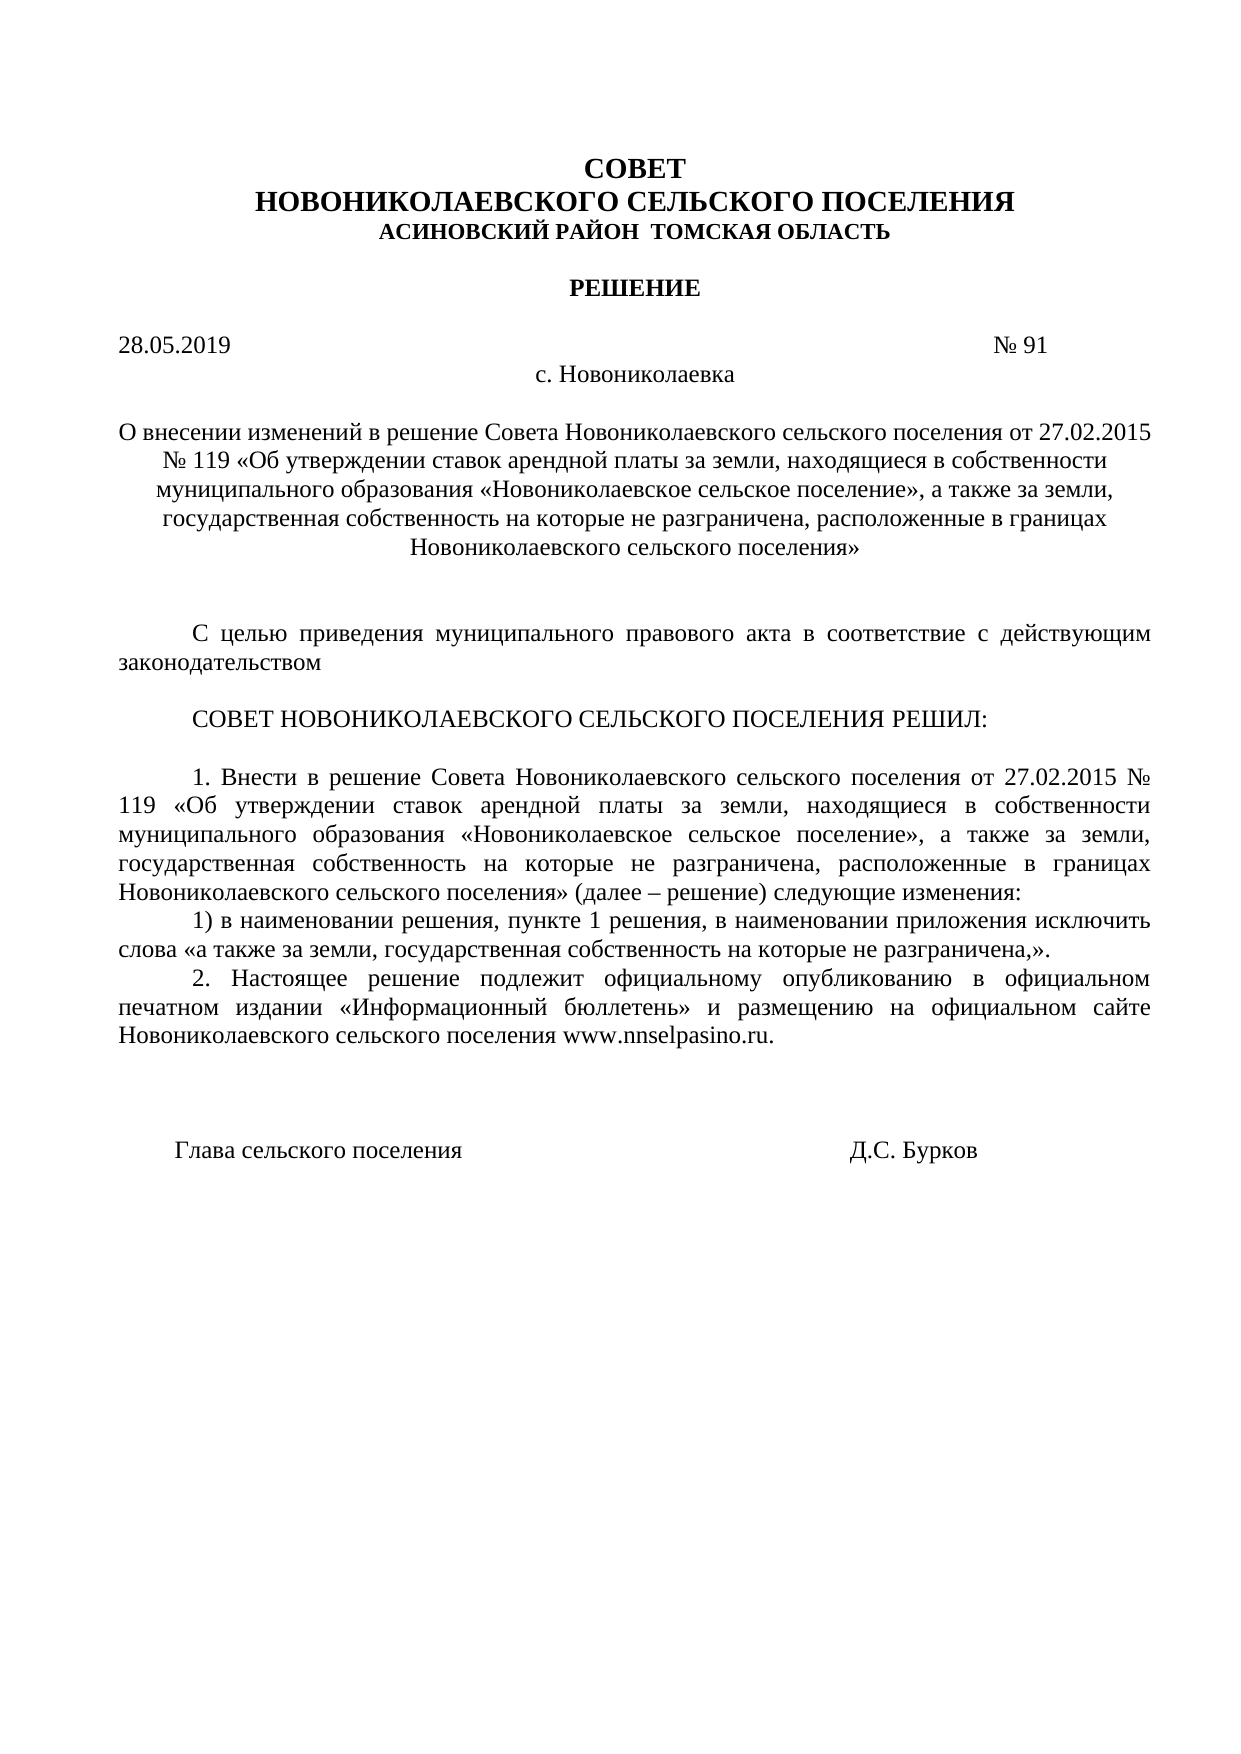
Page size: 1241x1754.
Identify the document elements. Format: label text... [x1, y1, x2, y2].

text С целью приведения муниципального правового акта в соответствие с действующим законодательством [118, 618, 1152, 676]
text АСИНОВСКИЙ РАЙОН ТОМСКАЯ ОБЛАСТЬ [118, 218, 1152, 244]
text НОВОНИКОЛАЕВСКОГО СЕЛЬСКОГО ПОСЕЛЕНИЯ [118, 184, 1152, 218]
text 2. Настоящее решение подлежит официальному опубликованию в официальном печатном издании «Информационный бюллетень» и размещению на официальном сайте Новониколаевского сельского поселения www.nnselpasino.ru. [118, 963, 1152, 1049]
text с. Новониколаевка [118, 359, 1152, 388]
text СОВЕТ [118, 151, 1152, 184]
text О внесении изменений в решение Совета Новониколаевского сельского поселения от 27.02.2015 № 119 «Об утверждении ставок арендной платы за земли, находящиеся в собственности муниципального образования «Новониколаевское сельское поселение», а также за земли, государственная собственность на которые не разграничена, расположенные в границах Новониколаевского сельского поселения» [118, 417, 1152, 561]
text РЕШЕНИЕ [118, 273, 1152, 302]
text Глава сельского поселения Д.С. Бурков [118, 1136, 1152, 1164]
text СОВЕТ НОВОНИКОЛАЕВСКОГО СЕЛЬСКОГО ПОСЕЛЕНИЯ РЕШИЛ: [118, 704, 1152, 733]
text 28.05.2019 № 91 [118, 331, 1152, 359]
text 1. Внести в решение Совета Новониколаевского сельского поселения от 27.02.2015 № 119 «Об утверждении ставок арендной платы за земли, находящиеся в собственности муниципального образования «Новониколаевское сельское поселение», а также за земли, государственная собственность на которые не разграничена, расположенные в границах Новониколаевского сельского поселения» (далее – решение) следующие изменения: [118, 762, 1152, 906]
text 1) в наименовании решения, пункте 1 решения, в наименовании приложения исключить слова «а также за земли, государственная собственность на которые не разграничена,». [118, 906, 1152, 963]
